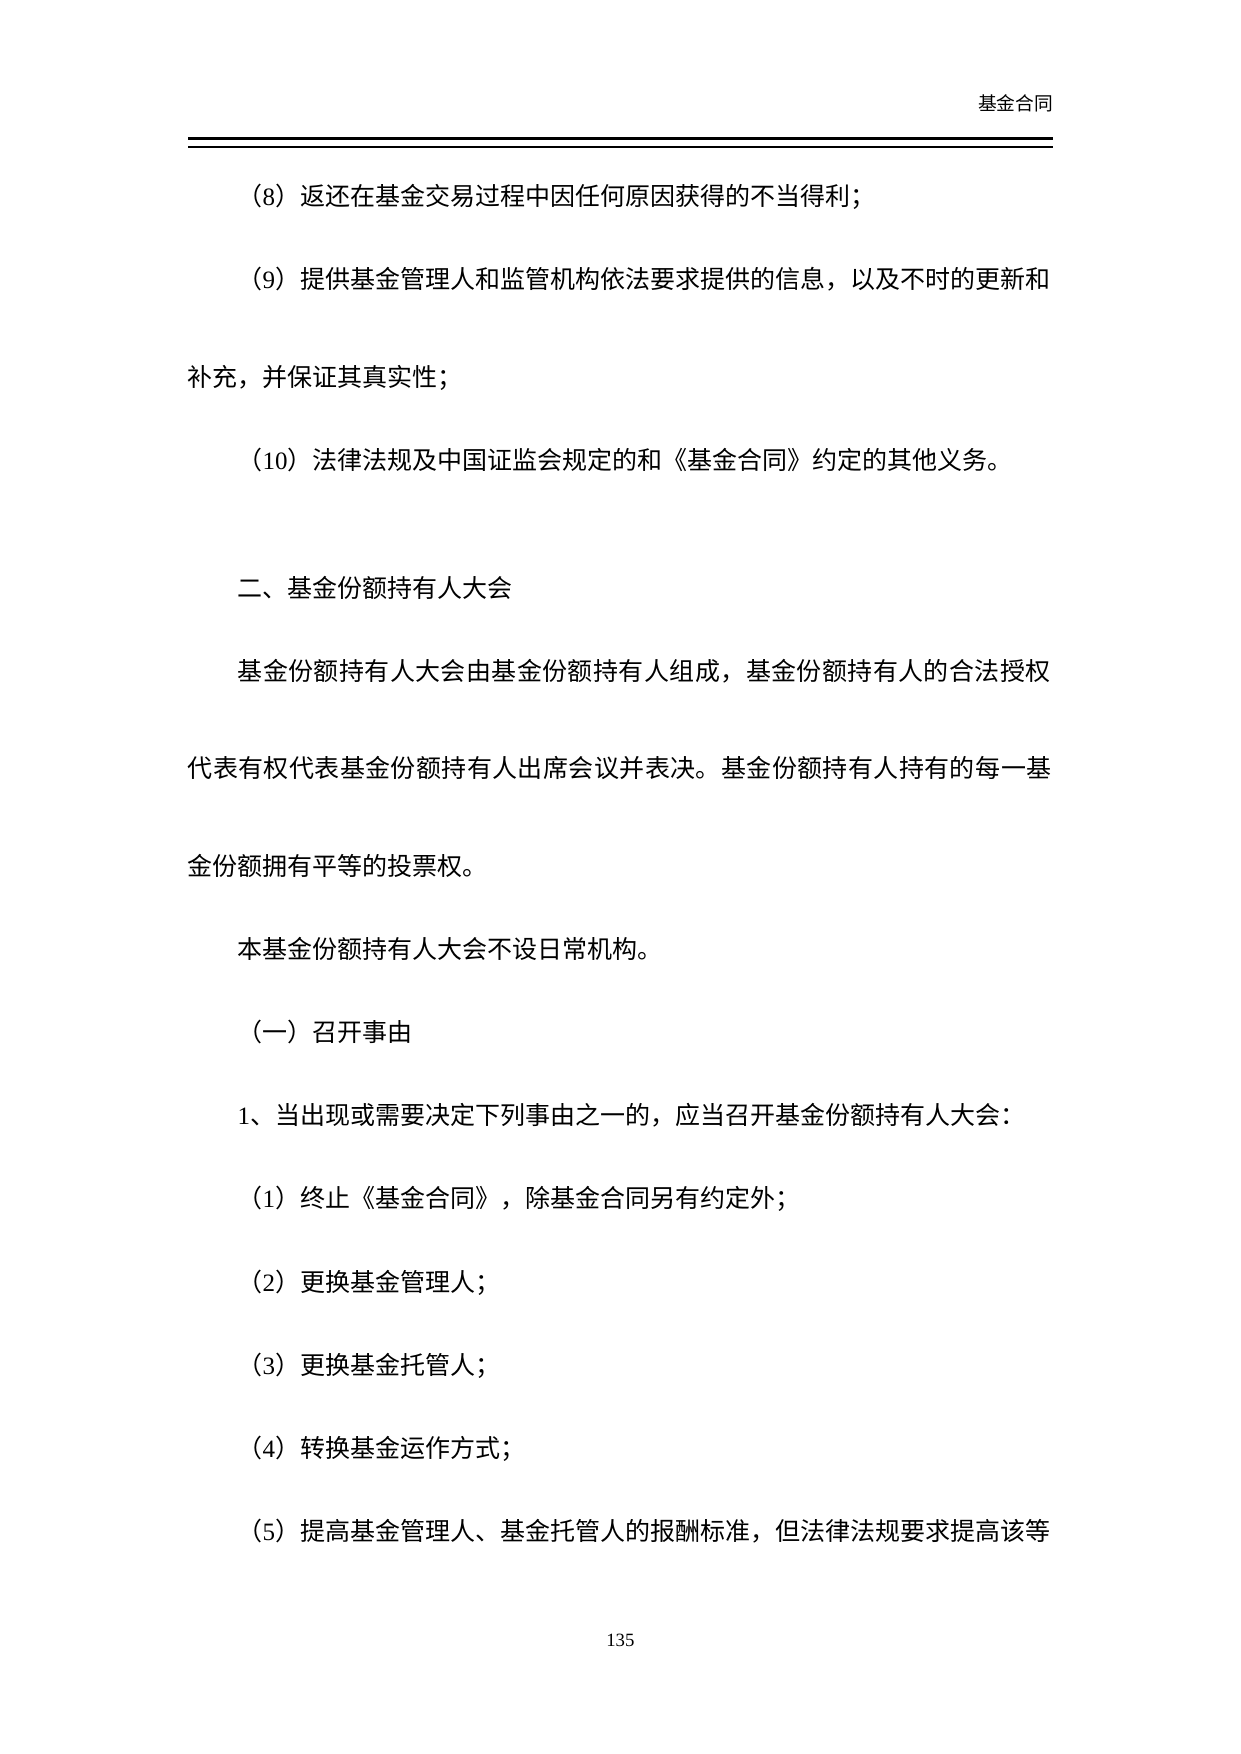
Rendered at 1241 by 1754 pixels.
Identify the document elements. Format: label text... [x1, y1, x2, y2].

text 二、基金份额持有人大会 [187, 554, 1053, 619]
text （3）更换基金托管人； [187, 1331, 1053, 1396]
text （一）召开事由 [187, 998, 1053, 1063]
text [187, 1497, 1053, 1562]
text （2）更换基金管理人； [187, 1248, 1053, 1313]
text 1、当出现或需要决定下列事由之一的，应当召开基金份额持有人大会： [187, 1081, 1053, 1146]
text 本基金份额持有人大会不设日常机构。 [187, 915, 1053, 980]
text （4）转换基金运作方式； [187, 1414, 1053, 1479]
text 基金份额持有人大会由基金份额持有人组成，基金份额持有人的合法授权代表有权代表基金份额持有人出席会议并表决。基金份额持有人持有的每一基金份额拥有平等的投票权。 [187, 637, 1053, 897]
text （8）返还在基金交易过程中因任何原因获得的不当得利； [187, 162, 1053, 227]
text （1）终止《基金合同》，除基金合同另有约定外； [187, 1164, 1053, 1229]
text （9）提供基金管理人和监管机构依法要求提供的信息，以及不时的更新和补充，并保证其真实性； [187, 245, 1053, 408]
text （10）法律法规及中国证监会规定的和《基金合同》约定的其他义务。 [187, 426, 1053, 491]
